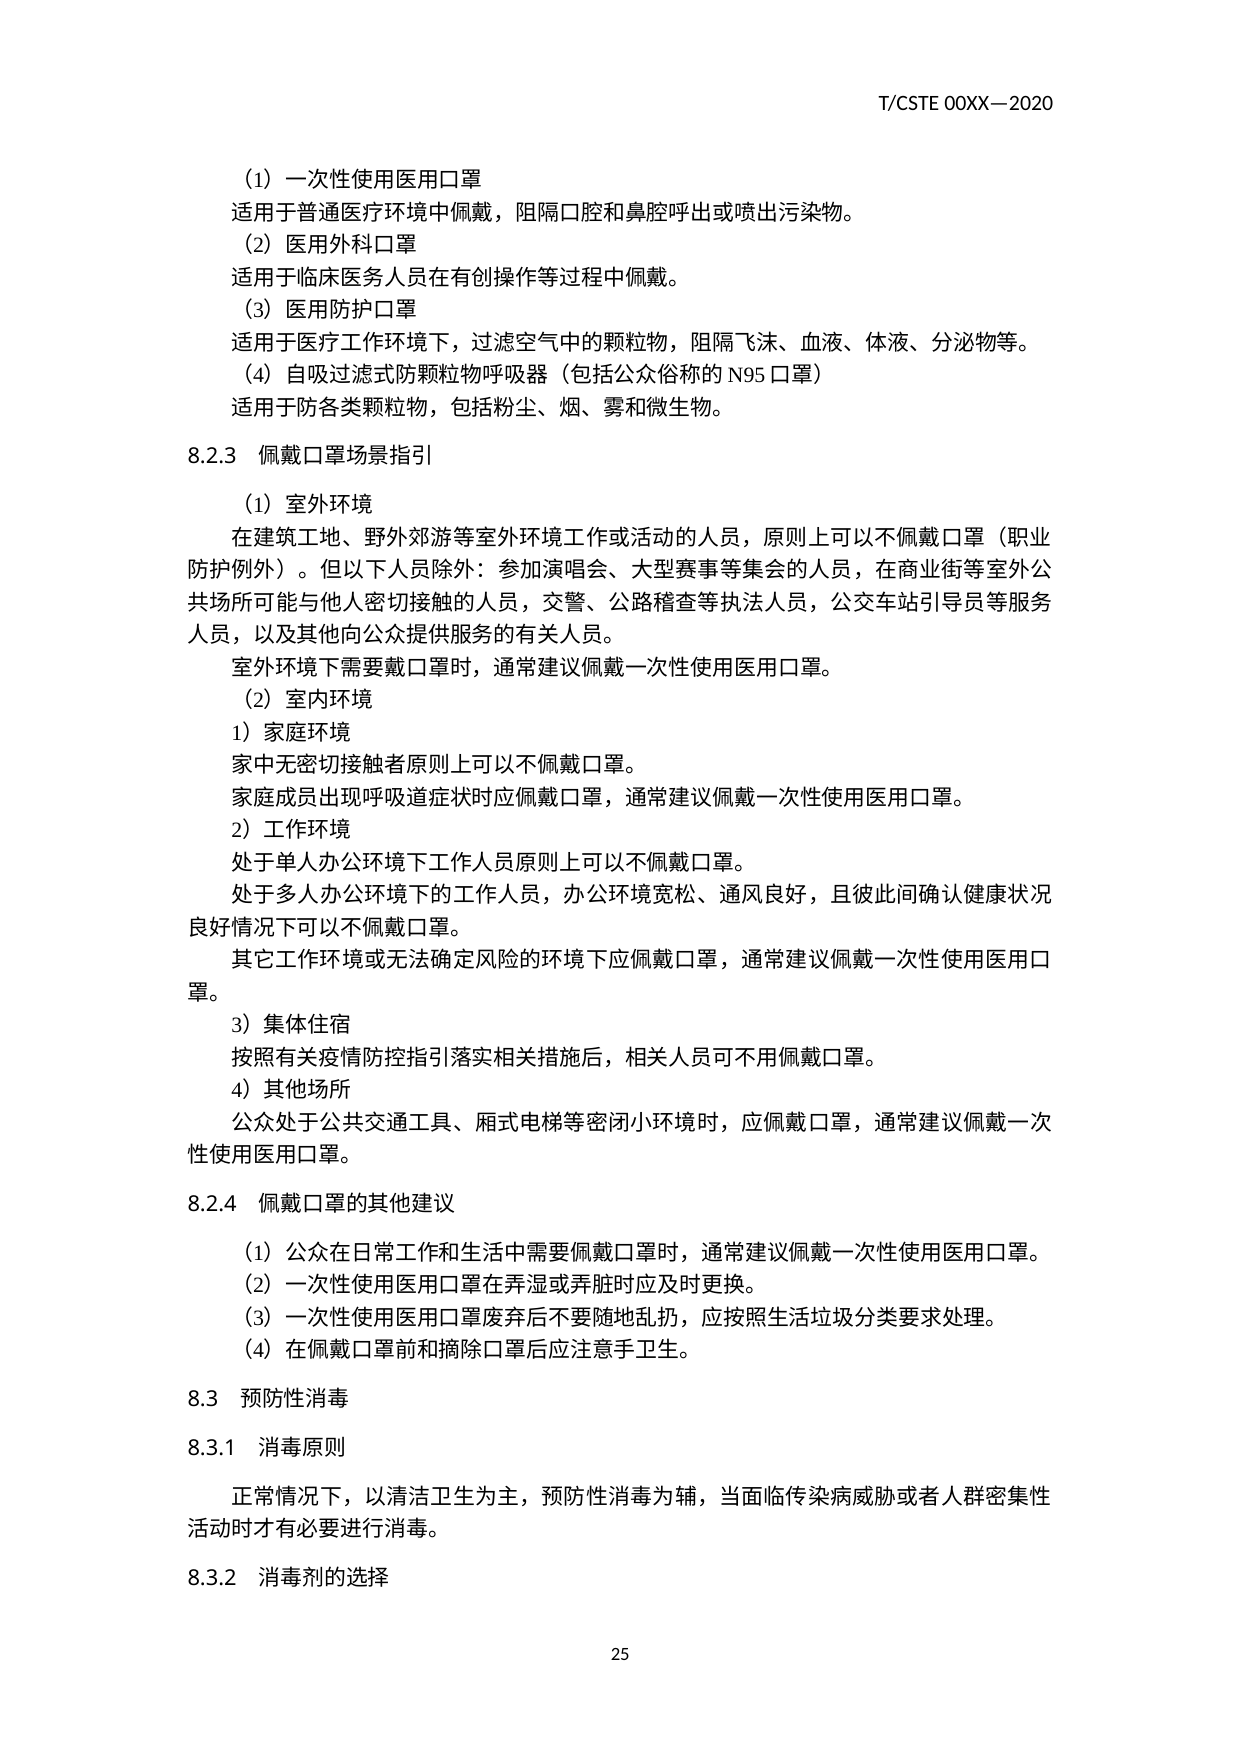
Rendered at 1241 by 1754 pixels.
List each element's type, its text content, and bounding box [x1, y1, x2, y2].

text 佩戴口罩场景指引 [187, 438, 1053, 471]
text （1）一次性使用医用口罩 [187, 162, 1053, 194]
text 按照有关疫情防控指引落实相关措施后，相关人员可不用佩戴口罩。 [187, 1039, 1053, 1072]
text 在建筑工地、野外郊游等室外环境工作或活动的人员，原则上可以不佩戴口罩（职业防护例外）。但以下人员除外：参加演唱会、大型赛事等集会的人员，在商业街等室外公共场所可能与他人密切接触的人员，交警、公路稽查等执法人员，公交车站引导员等服务人员，以及其他向公众提供服务的有关人员。 [187, 519, 1053, 649]
text 公众处于公共交通工具、厢式电梯等密闭小环境时，应佩戴口罩，通常建议佩戴一次性使用医用口罩。 [187, 1104, 1053, 1169]
text 预防性消毒 [187, 1381, 1053, 1413]
text （1）公众在日常工作和生活中需要佩戴口罩时，通常建议佩戴一次性使用医用口罩。 [187, 1234, 1053, 1267]
text （1）室外环境 [187, 487, 1053, 519]
text 处于多人办公环境下的工作人员，办公环境宽松、通风良好，且彼此间确认健康状况良好情况下可以不佩戴口罩。 [187, 877, 1053, 942]
text （3）一次性使用医用口罩废弃后不要随地乱扔，应按照生活垃圾分类要求处理。 [187, 1299, 1053, 1332]
text （2）医用外科口罩 [187, 227, 1053, 259]
text （4）在佩戴口罩前和摘除口罩后应注意手卫生。 [187, 1332, 1053, 1364]
text 2）工作环境 [187, 812, 1053, 844]
text 其它工作环境或无法确定风险的环境下应佩戴口罩，通常建议佩戴一次性使用医用口罩。 [187, 942, 1053, 1007]
text 消毒原则 [187, 1429, 1053, 1462]
text 4）其他场所 [187, 1072, 1053, 1104]
text 适用于防各类颗粒物，包括粉尘、烟、雾和微生物。 [187, 389, 1053, 422]
text 消毒剂的选择 [187, 1559, 1053, 1592]
text 家庭成员出现呼吸道症状时应佩戴口罩，通常建议佩戴一次性使用医用口罩。 [187, 779, 1053, 812]
text 适用于普通医疗环境中佩戴，阻隔口腔和鼻腔呼出或喷出污染物。 [187, 194, 1053, 227]
text 家中无密切接触者原则上可以不佩戴口罩。 [187, 747, 1053, 779]
text 适用于临床医务人员在有创操作等过程中佩戴。 [187, 259, 1053, 292]
text （3）医用防护口罩 [187, 292, 1053, 324]
text 适用于医疗工作环境下，过滤空气中的颗粒物，阻隔飞沫、血液、体液、分泌物等。 [187, 324, 1053, 357]
text 室外环境下需要戴口罩时，通常建议佩戴一次性使用医用口罩。 [187, 649, 1053, 682]
text 1）家庭环境 [187, 714, 1053, 747]
text 处于单人办公环境下工作人员原则上可以不佩戴口罩。 [187, 844, 1053, 877]
text 佩戴口罩的其他建议 [187, 1186, 1053, 1218]
text 正常情况下，以清洁卫生为主，预防性消毒为辅，当面临传染病威胁或者人群密集性活动时才有必要进行消毒。 [187, 1478, 1053, 1543]
text （2）一次性使用医用口罩在弄湿或弄脏时应及时更换。 [187, 1267, 1053, 1299]
text （4）自吸过滤式防颗粒物呼吸器（包括公众俗称的N95口罩） [187, 357, 1053, 389]
text 3）集体住宿 [187, 1007, 1053, 1039]
text （2）室内环境 [187, 682, 1053, 714]
